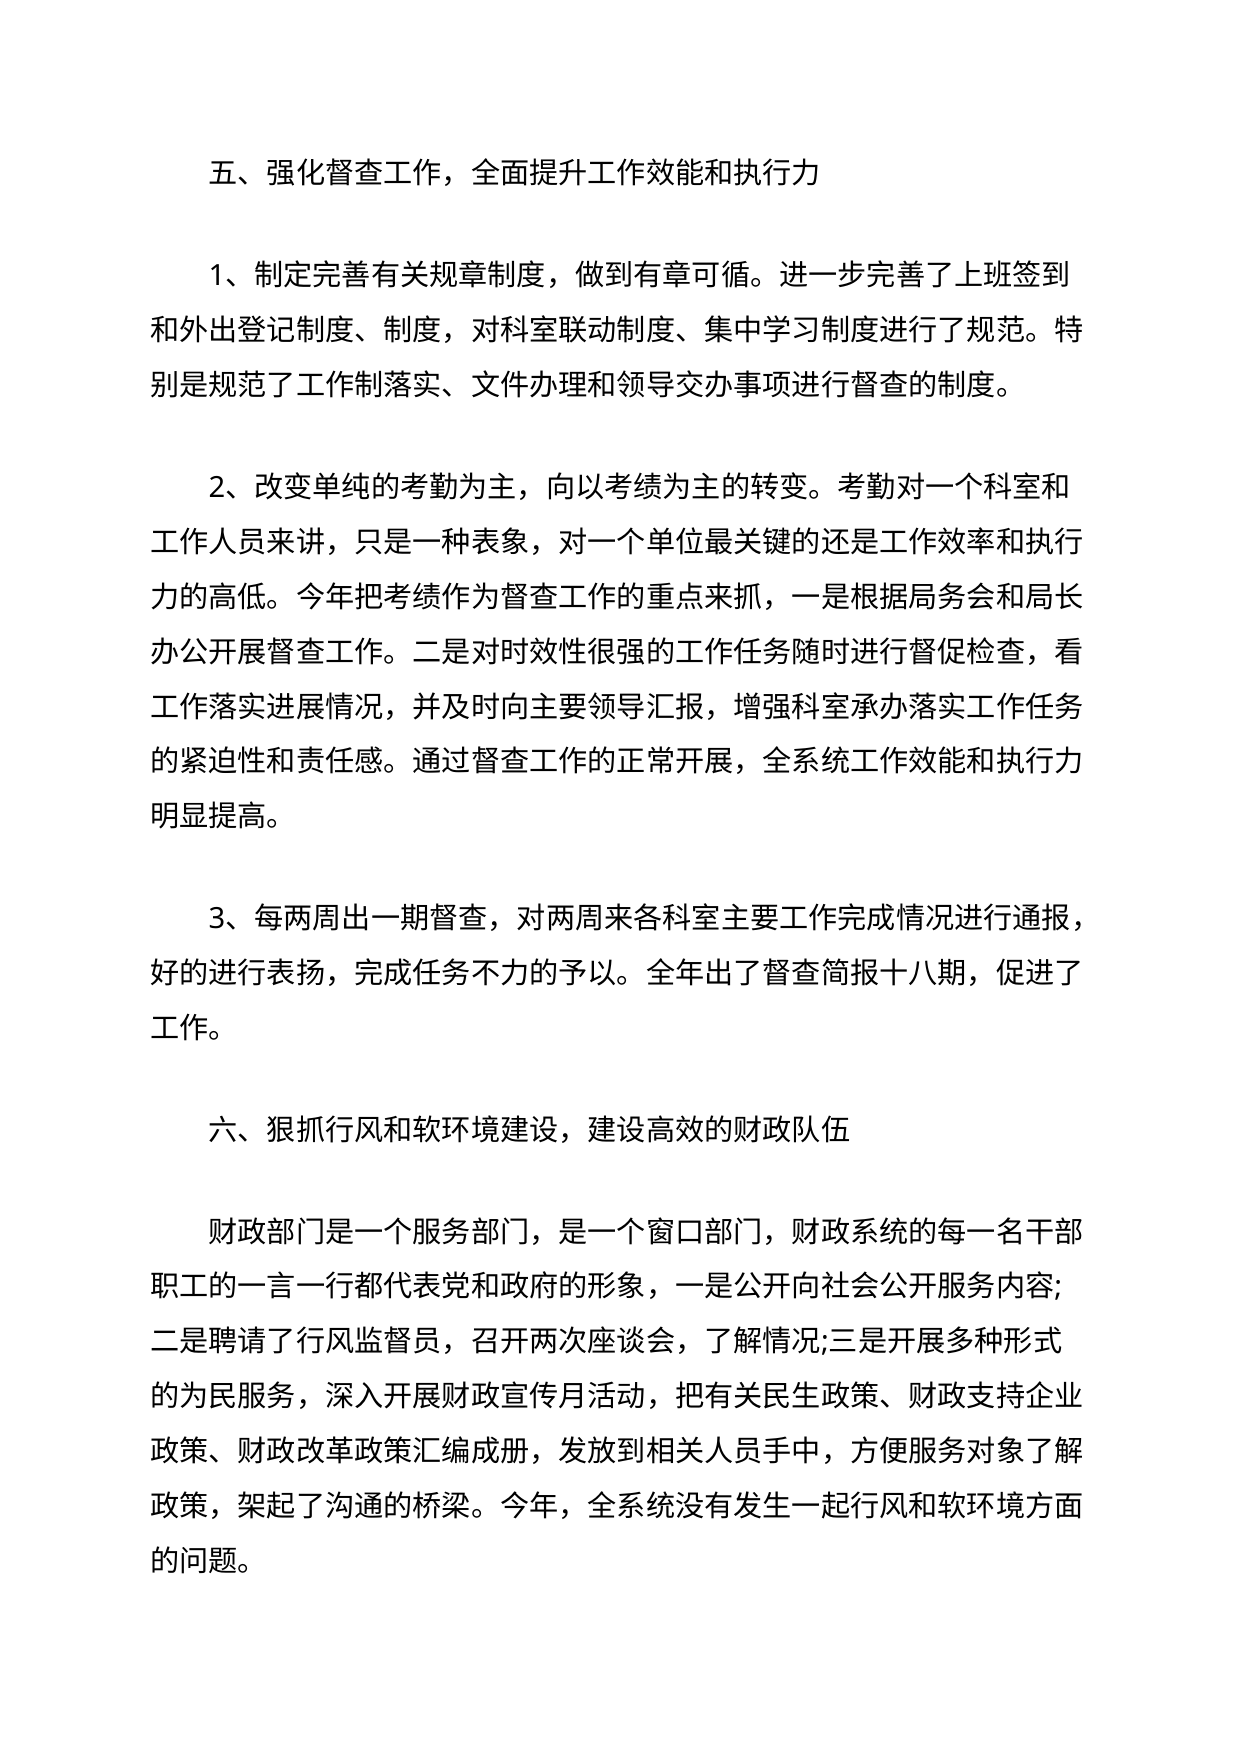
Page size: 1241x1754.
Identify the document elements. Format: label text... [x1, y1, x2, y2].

text 财政部门是一个服务部门，是一个窗口部门，财政系统的每一名干部职工的一言一行都代表党和政府的形象，一是公开向社会公开服务内容;二是聘请了行风监督员，召开两次座谈会，了解情况;三是开展多种形式的为民服务，深入开展财政宣传月活动，把有关民生政策、财政支持企业政策、财政改革政策汇编成册，发放到相关人员手中，方便服务对象了解政策，架起了沟通的桥梁。今年，全系统没有发生一起行风和软环境方面的问题。 [150, 1208, 1090, 1580]
text 1、制定完善有关规章制度，做到有章可循。进一步完善了上班签到和外出登记制度、制度，对科室联动制度、集中学习制度进行了规范。特别是规范了工作制落实、文件办理和领导交办事项进行督查的制度。 [150, 252, 1090, 404]
text 五、强化督查工作，全面提升工作效能和执行力 [150, 150, 1090, 192]
text 2、改变单纯的考勤为主，向以考绩为主的转变。考勤对一个科室和工作人员来讲，只是一种表象，对一个单位最关键的还是工作效率和执行力的高低。今年把考绩作为督查工作的重点来抓，一是根据局务会和局长办公开展督查工作。二是对时效性很强的工作任务随时进行督促检查，看工作落实进展情况，并及时向主要领导汇报，增强科室承办落实工作任务的紧迫性和责任感。通过督查工作的正常开展，全系统工作效能和执行力明显提高。 [150, 463, 1090, 835]
text 六、狠抓行风和软环境建设，建设高效的财政队伍 [150, 1106, 1090, 1149]
text 3、每两周出一期督查，对两周来各科室主要工作完成情况进行通报，好的进行表扬，完成任务不力的予以。全年出了督查简报十八期，促进了工作。 [150, 895, 1090, 1047]
